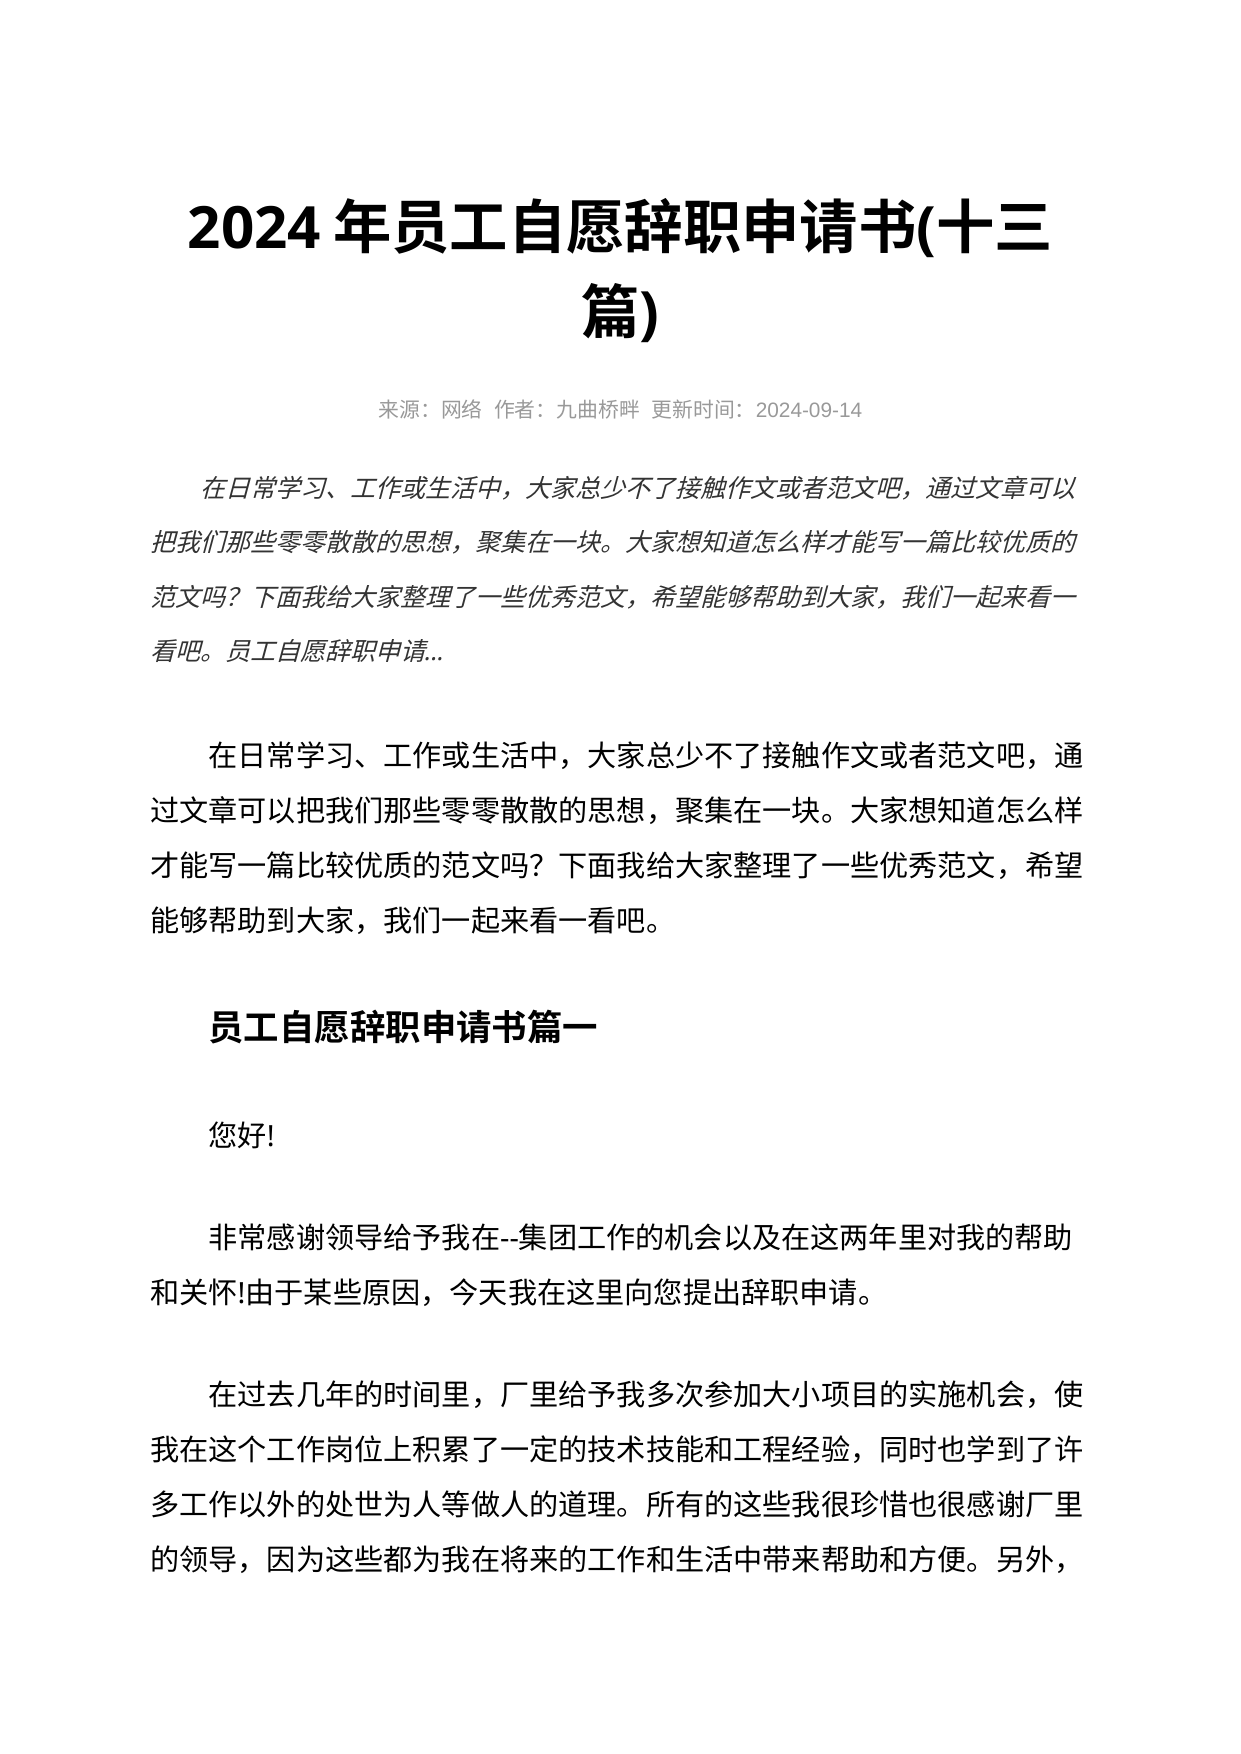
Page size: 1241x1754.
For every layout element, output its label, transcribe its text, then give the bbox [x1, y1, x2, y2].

text 非常感谢领导给予我在--集团工作的机会以及在这两年里对我的帮助和关怀!由于某些原因，今天我在这里向您提出辞职申请。 [150, 1215, 1090, 1312]
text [150, 1372, 1090, 1579]
text 在日常学习、工作或生活中，大家总少不了接触作文或者范文吧，通过文章可以把我们那些零零散散的思想，聚集在一块。大家想知道怎么样才能写一篇比较优质的范文吗？下面我给大家整理了一些优秀范文，希望能够帮助到大家，我们一起来看一看吧。员工自愿辞职申请... [150, 468, 1090, 668]
text 您好! [150, 1113, 1090, 1155]
subtitle 2024年员工自愿辞职申请书(十三篇) [150, 181, 1090, 351]
text 员工自愿辞职申请书篇一 [150, 999, 1090, 1051]
text 在日常学习、工作或生活中，大家总少不了接触作文或者范文吧，通过文章可以把我们那些零零散散的思想，聚集在一块。大家想知道怎么样才能写一篇比较优质的范文吗？下面我给大家整理了一些优秀范文，希望能够帮助到大家，我们一起来看一看吧。 [150, 733, 1090, 940]
text 来源：网络 作者：九曲桥畔 更新时间：2024-09-14 [150, 398, 1090, 422]
